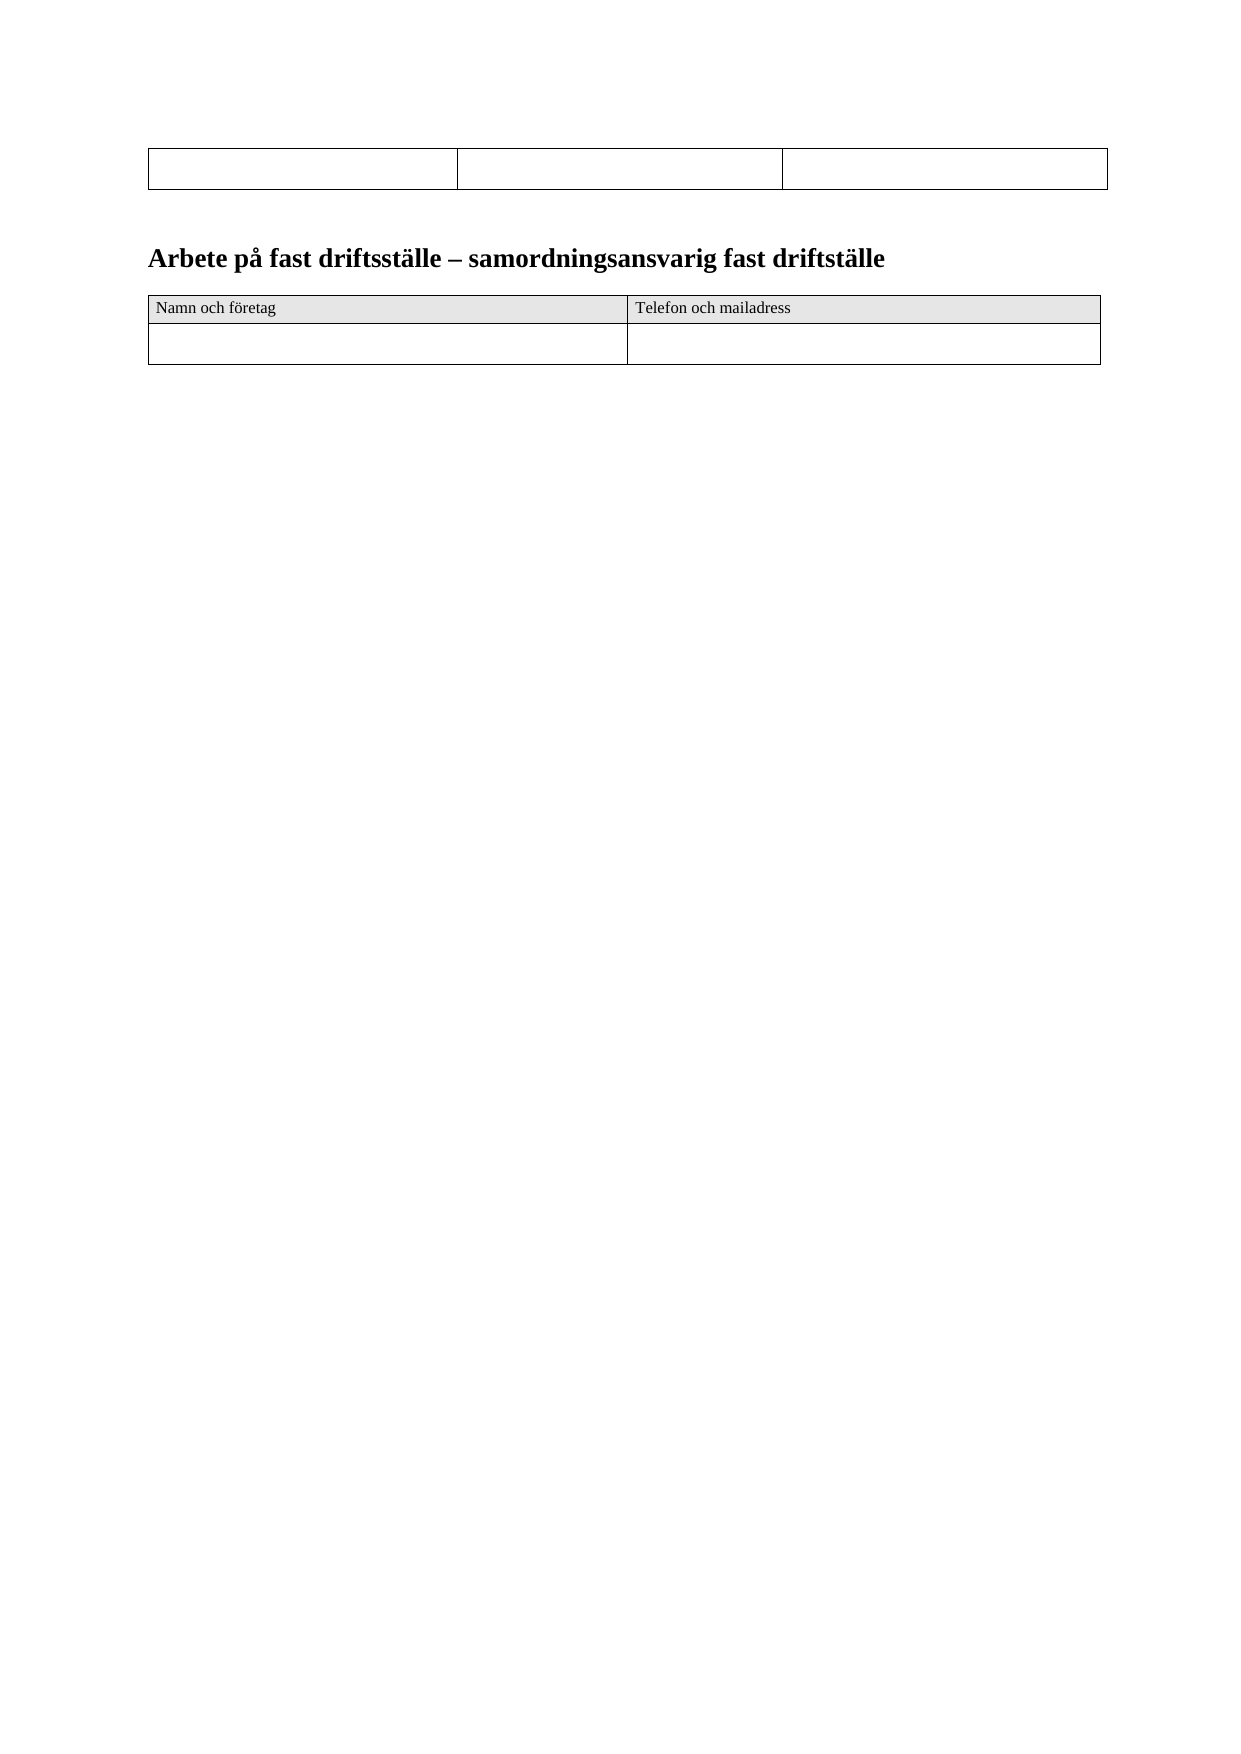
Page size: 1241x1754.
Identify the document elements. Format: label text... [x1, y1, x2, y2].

table_cell [149, 149, 457, 189]
table_cell [628, 324, 1100, 364]
table_cell [783, 149, 1107, 189]
text Arbete på fast driftsställe – samordningsansvarig fast driftställe [148, 242, 974, 273]
table_cell [149, 324, 627, 364]
table_header Namn och företag [149, 296, 627, 323]
table_header Telefon och mailadress [628, 296, 1100, 323]
table_cell [458, 149, 782, 189]
